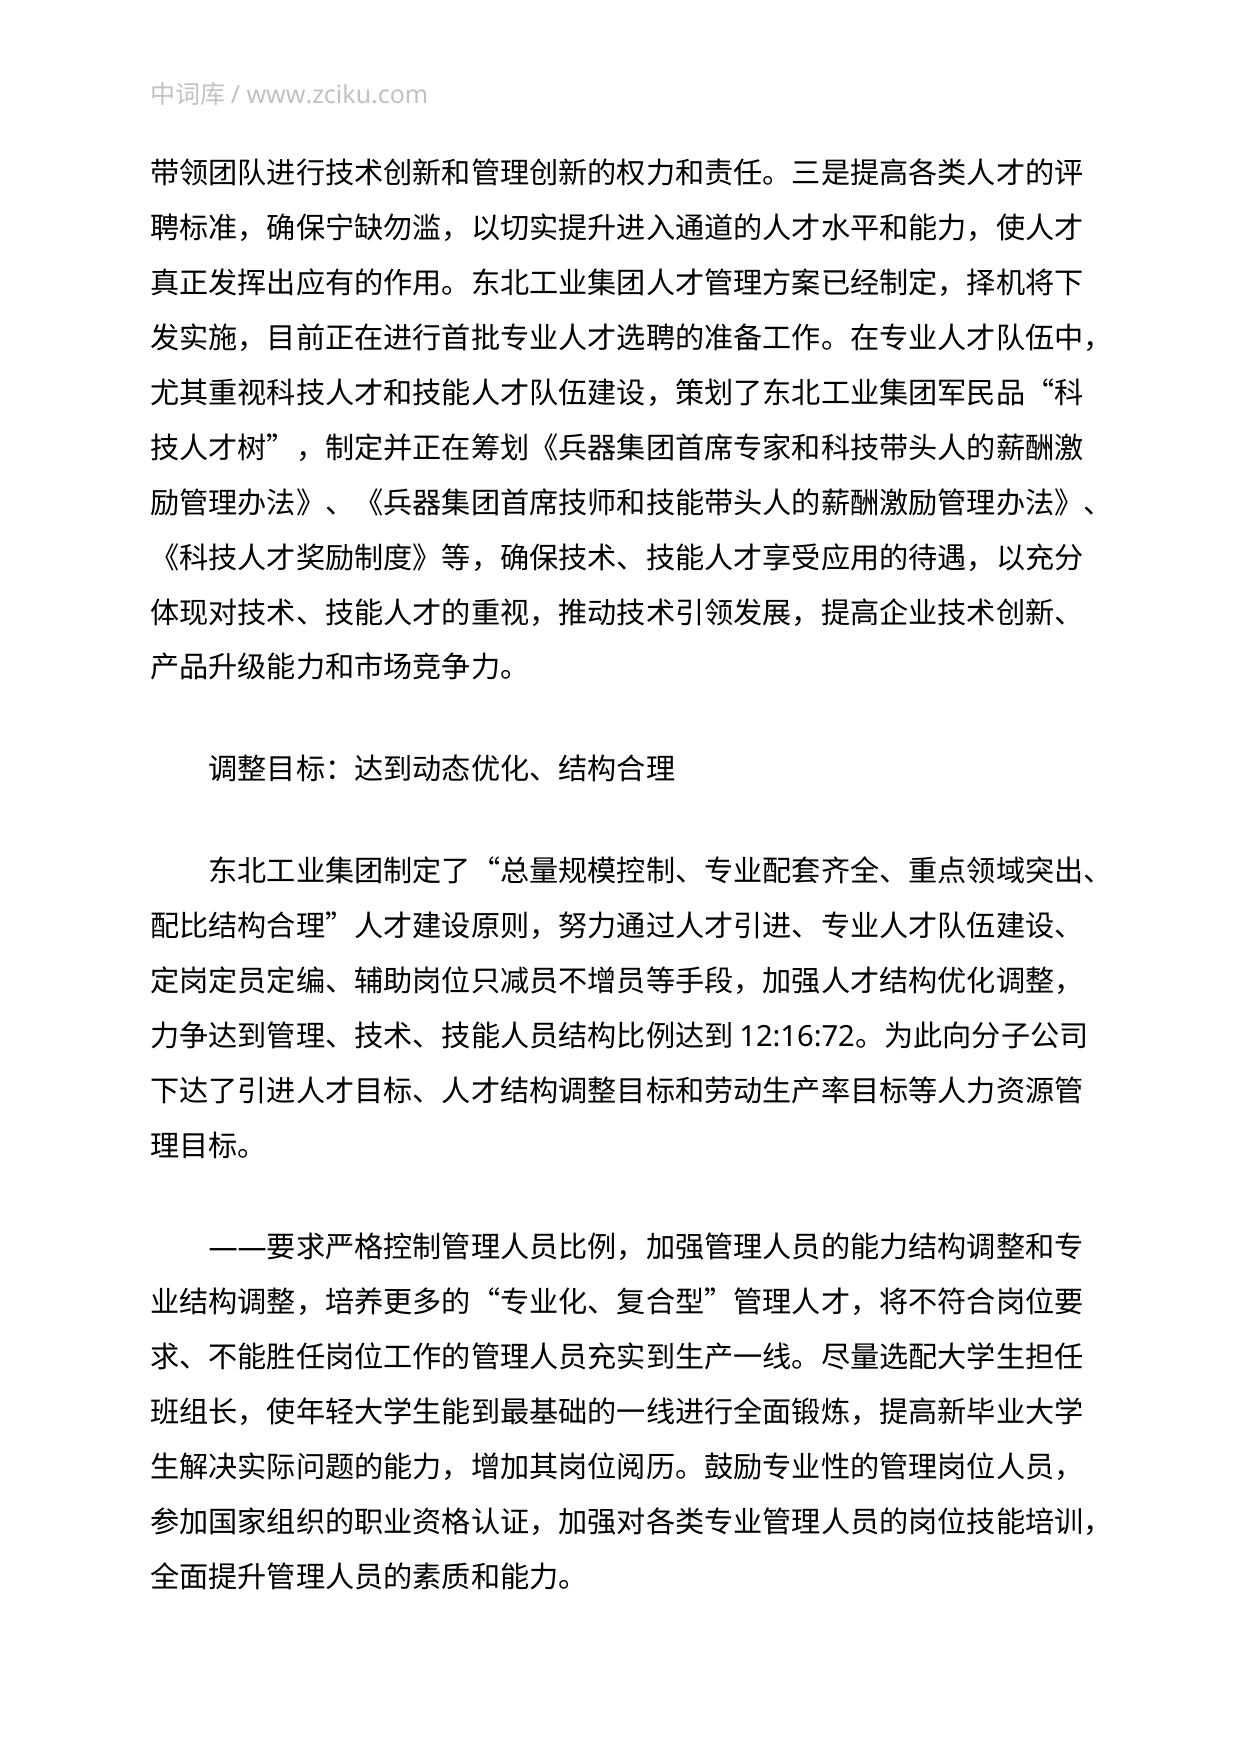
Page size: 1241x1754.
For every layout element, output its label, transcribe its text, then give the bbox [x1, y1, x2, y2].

text 东北工业集团制定了“总量规模控制、专业配套齐全、重点领域突出、配比结构合理”人才建设原则，努力通过人才引进、专业人才队伍建设、定岗定员定编、辅助岗位只减员不增员等手段，加强人才结构优化调整，力争达到管理、技术、技能人员结构比例达到12:16:72。为此向分子公司下达了引进人才目标、人才结构调整目标和劳动生产率目标等人力资源管理目标。 [150, 848, 1090, 1164]
text ——要求严格控制管理人员比例，加强管理人员的能力结构调整和专业结构调整，培养更多的“专业化、复合型”管理人才，将不符合岗位要求、不能胜任岗位工作的管理人员充实到生产一线。尽量选配大学生担任班组长，使年轻大学生能到最基础的一线进行全面锻炼，提高新毕业大学生解决实际问题的能力，增加其岗位阅历。鼓励专业性的管理岗位人员，参加国家组织的职业资格认证，加强对各类专业管理人员的岗位技能培训，全面提升管理人员的素质和能力。 [150, 1224, 1090, 1596]
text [150, 150, 1090, 686]
text 调整目标：达到动态优化、结构合理 [150, 746, 1090, 788]
